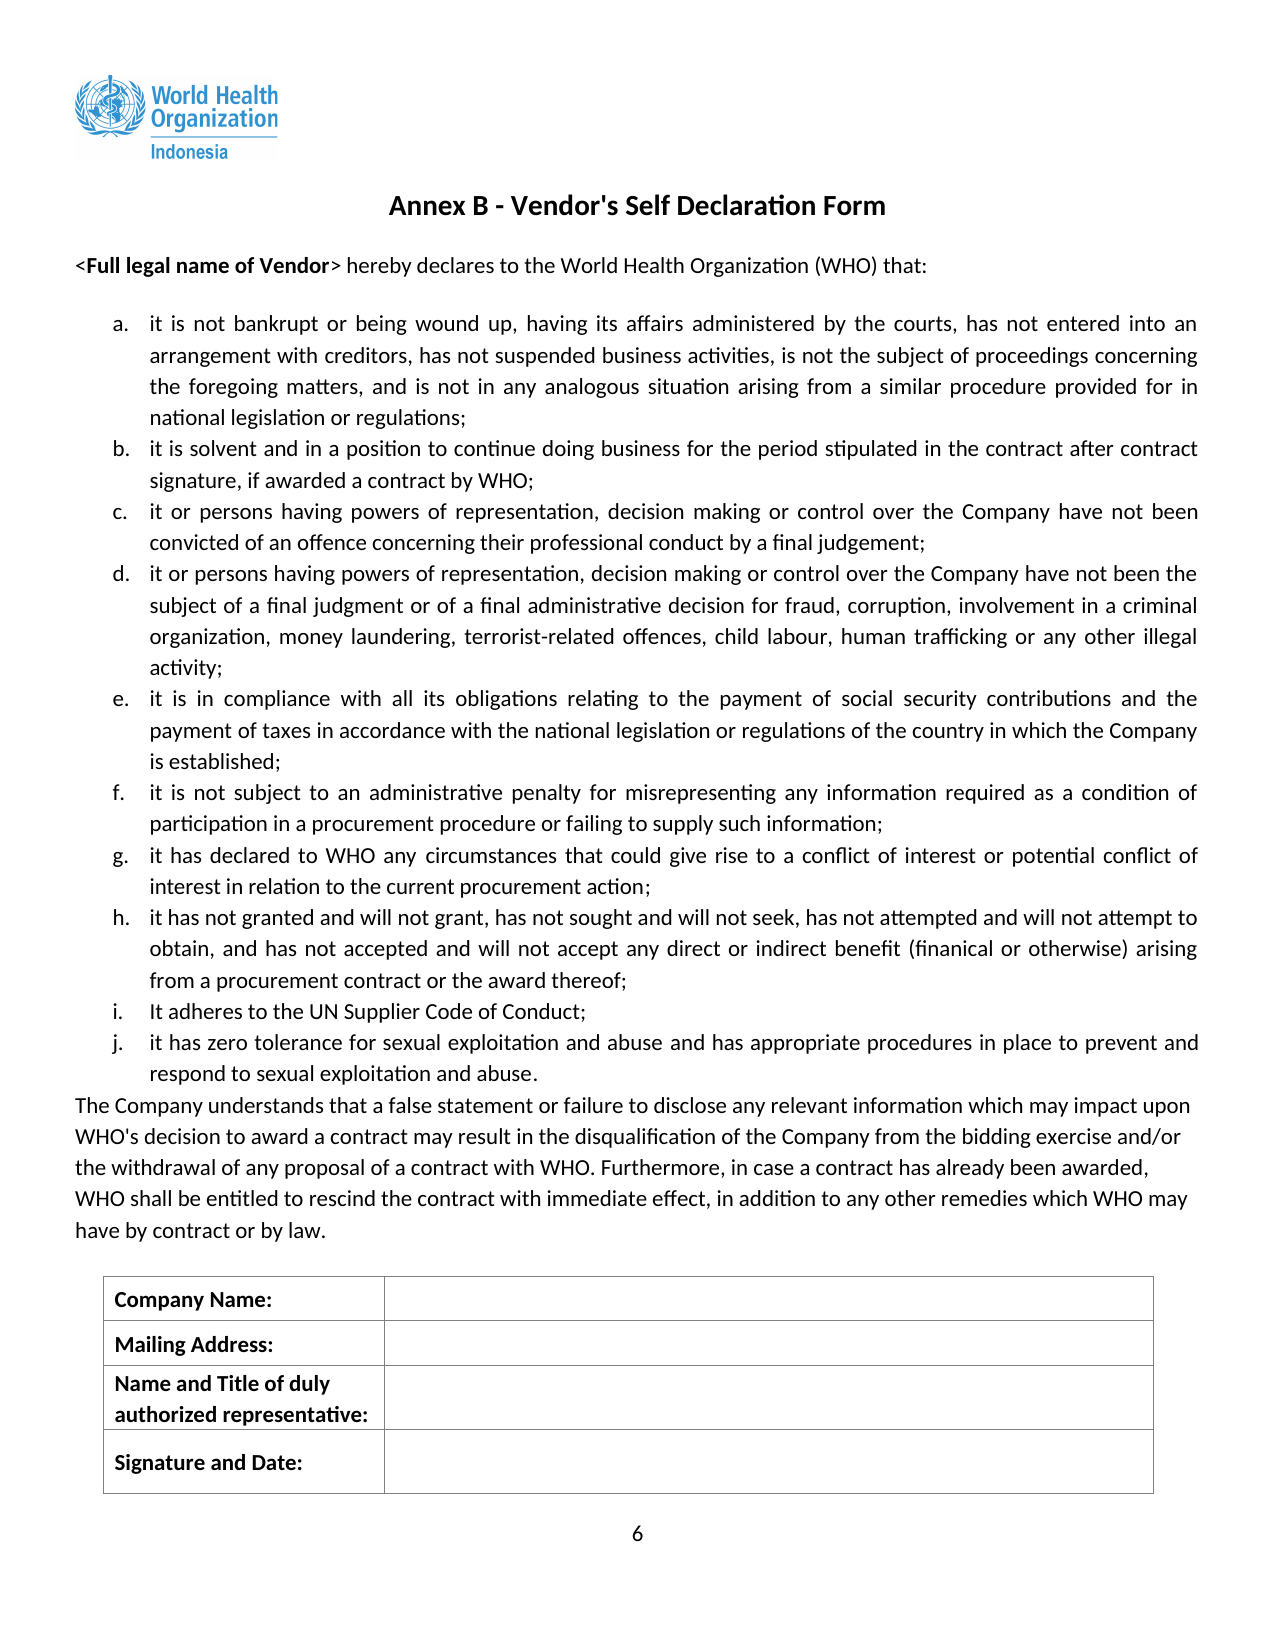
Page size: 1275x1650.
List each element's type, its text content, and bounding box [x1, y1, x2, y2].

table_cell Signature and Date: [104, 1430, 384, 1492]
table_cell [385, 1366, 1153, 1429]
list it is not subject to an administrative penalty for misrepresenting any information required as a condition of participation in a procurement procedure or failing to supply such information; [112, 776, 1200, 838]
text The Company understands that a false statement or failure to disclose any relevant information which may impact upon WHO's decision to award a contract may result in the disqualification of the Company from the bidding exercise and/or the withdrawal of any proposal of a contract with WHO. Furthermore, in case a contract has already been awarded, WHO shall be entitled to rescind the contract with immediate effect, in addition to any other remedies which WHO may have by contract or by law. [75, 1088, 1200, 1244]
table_cell Mailing Address: [104, 1321, 384, 1365]
list it has zero tolerance for sexual exploitation and abuse and has appropriate procedures in place to prevent and respond to sexual exploitation and abuse. [112, 1026, 1200, 1088]
table_header Company Name: [104, 1277, 384, 1319]
table_cell Name and Title of duly authorized representative: [104, 1366, 384, 1429]
table_cell [385, 1430, 1153, 1492]
list it has not granted and will not grant, has not sought and will not seek, has not attempted and will not attempt to obtain, and has not accepted and will not accept any direct or indirect benefit (finanical or otherwise) arising from a procurement contract or the award thereof; [112, 901, 1200, 994]
text <Full legal name of Vendor> hereby declares to the World Health Organization (WHO) that: [75, 251, 1200, 279]
picture [75, 75, 278, 159]
list it or persons having powers of representation, decision making or control over the Company have not been convicted of an offence concerning their professional conduct by a final judgement; [112, 494, 1200, 557]
list it has declared to WHO any circumstances that could give rise to a conflict of interest or potential conflict of interest in relation to the current procurement action; [112, 838, 1200, 901]
list it is not bankrupt or being wound up, having its affairs administered by the courts, has not entered into an arrangement with creditors, has not suspended business activities, is not the subject of proceedings concerning the foregoing matters, and is not in any analogous situation arising from a similar procedure provided for in national legislation or regulations; [112, 307, 1200, 432]
list it is solvent and in a position to continue doing business for the period stipulated in the contract after contract signature, if awarded a contract by WHO; [112, 432, 1200, 494]
table_cell [385, 1321, 1153, 1365]
list it is in compliance with all its obligations relating to the payment of social security contributions and the payment of taxes in accordance with the national legislation or regulations of the country in which the Company is established; [112, 682, 1200, 776]
table_header [385, 1277, 1153, 1319]
list it or persons having powers of representation, decision making or control over the Company have not been the subject of a final judgment or of a final administrative decision for fraud, corruption, involvement in a criminal organization, money laundering, terrorist-related offences, child labour, human trafficking or any other illegal activity; [112, 557, 1200, 682]
text Annex B - Vendor's Self Declaration Form [75, 187, 1200, 223]
list It adheres to the UN Supplier Code of Conduct; [112, 994, 1200, 1026]
